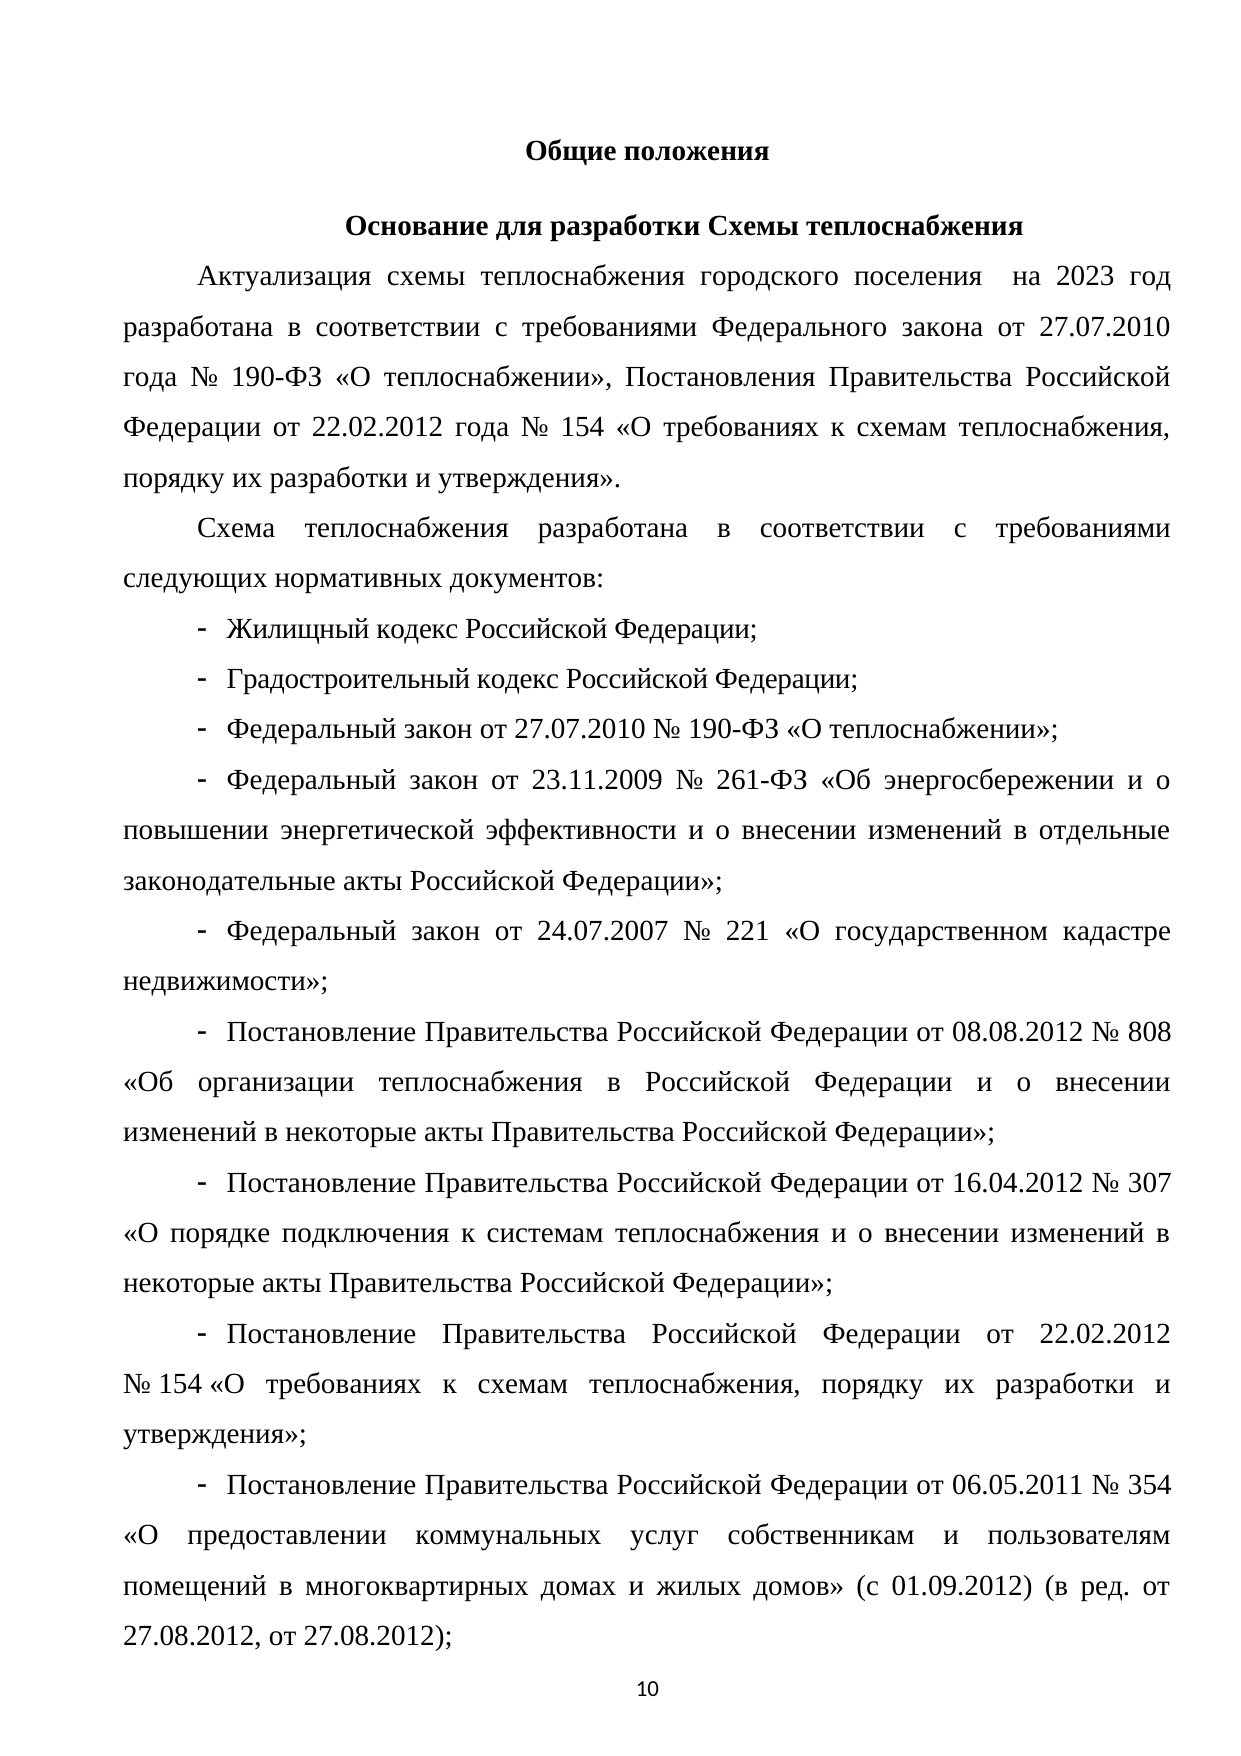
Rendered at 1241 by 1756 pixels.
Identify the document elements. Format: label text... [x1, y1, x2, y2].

list Градостроительный кодекс Российской Федерации; [123, 661, 1171, 695]
list Федеральный закон от 24.07.2007 № 221 «О государственном кадастре недвижимости»; [123, 913, 1171, 997]
list Жилищный кодекс Российской Федерации; [123, 611, 1171, 644]
list Постановление Правительства Российской Федерации от 16.04.2012 № 307 «О порядке подключения к системам теплоснабжения и о внесении изменений в некоторые акты Правительства Российской Федерации»; [123, 1165, 1171, 1299]
list Постановление Правительства Российской Федерации от 06.05.2011 № 354 «О предоставлении коммунальных услуг собственникам и пользователям помещений в многоквартирных домах и жилых домов» (с 01.09.2012) (в ред. от 27.08.2012, от 27.08.2012); [123, 1467, 1171, 1651]
list Постановление Правительства Российской Федерации от 08.08.2012 № 808 «Об организации теплоснабжения в Российской Федерации и о внесении изменений в некоторые акты Правительства Российской Федерации»; [123, 1014, 1171, 1148]
list Федеральный закон от 23.11.2009 № 261-ФЗ «Об энергосбережении и о повышении энергетической эффективности и о внесении изменений в отдельные законодательные акты Российской Федерации»; [123, 762, 1171, 896]
list Федеральный закон от 27.07.2010 № 190-ФЗ «О теплоснабжении»; [123, 712, 1171, 745]
text Схема теплоснабжения разработана в соответствии с требованиями следующих нормативных документов: [123, 510, 1171, 594]
text Актуализация схемы теплоснабжения городского поселения на 2023 год разработана в соответствии с требованиями Федерального закона от 27.07.2010 года № 190-ФЗ «О теплоснабжении», Постановления Правительства Российской Федерации от 22.02.2012 года № 154 «О требованиях к схемам теплоснабжения, порядку их разработки и утверждения». [123, 258, 1171, 493]
list Постановление Правительства Российской Федерации от 22.02.2012 № 154 «О требованиях к схемам теплоснабжения, порядку их разработки и утверждения»; [123, 1316, 1171, 1450]
subtitle Общие положения [123, 133, 1171, 166]
text Основание для разработки Схемы теплоснабжения [123, 208, 1171, 242]
